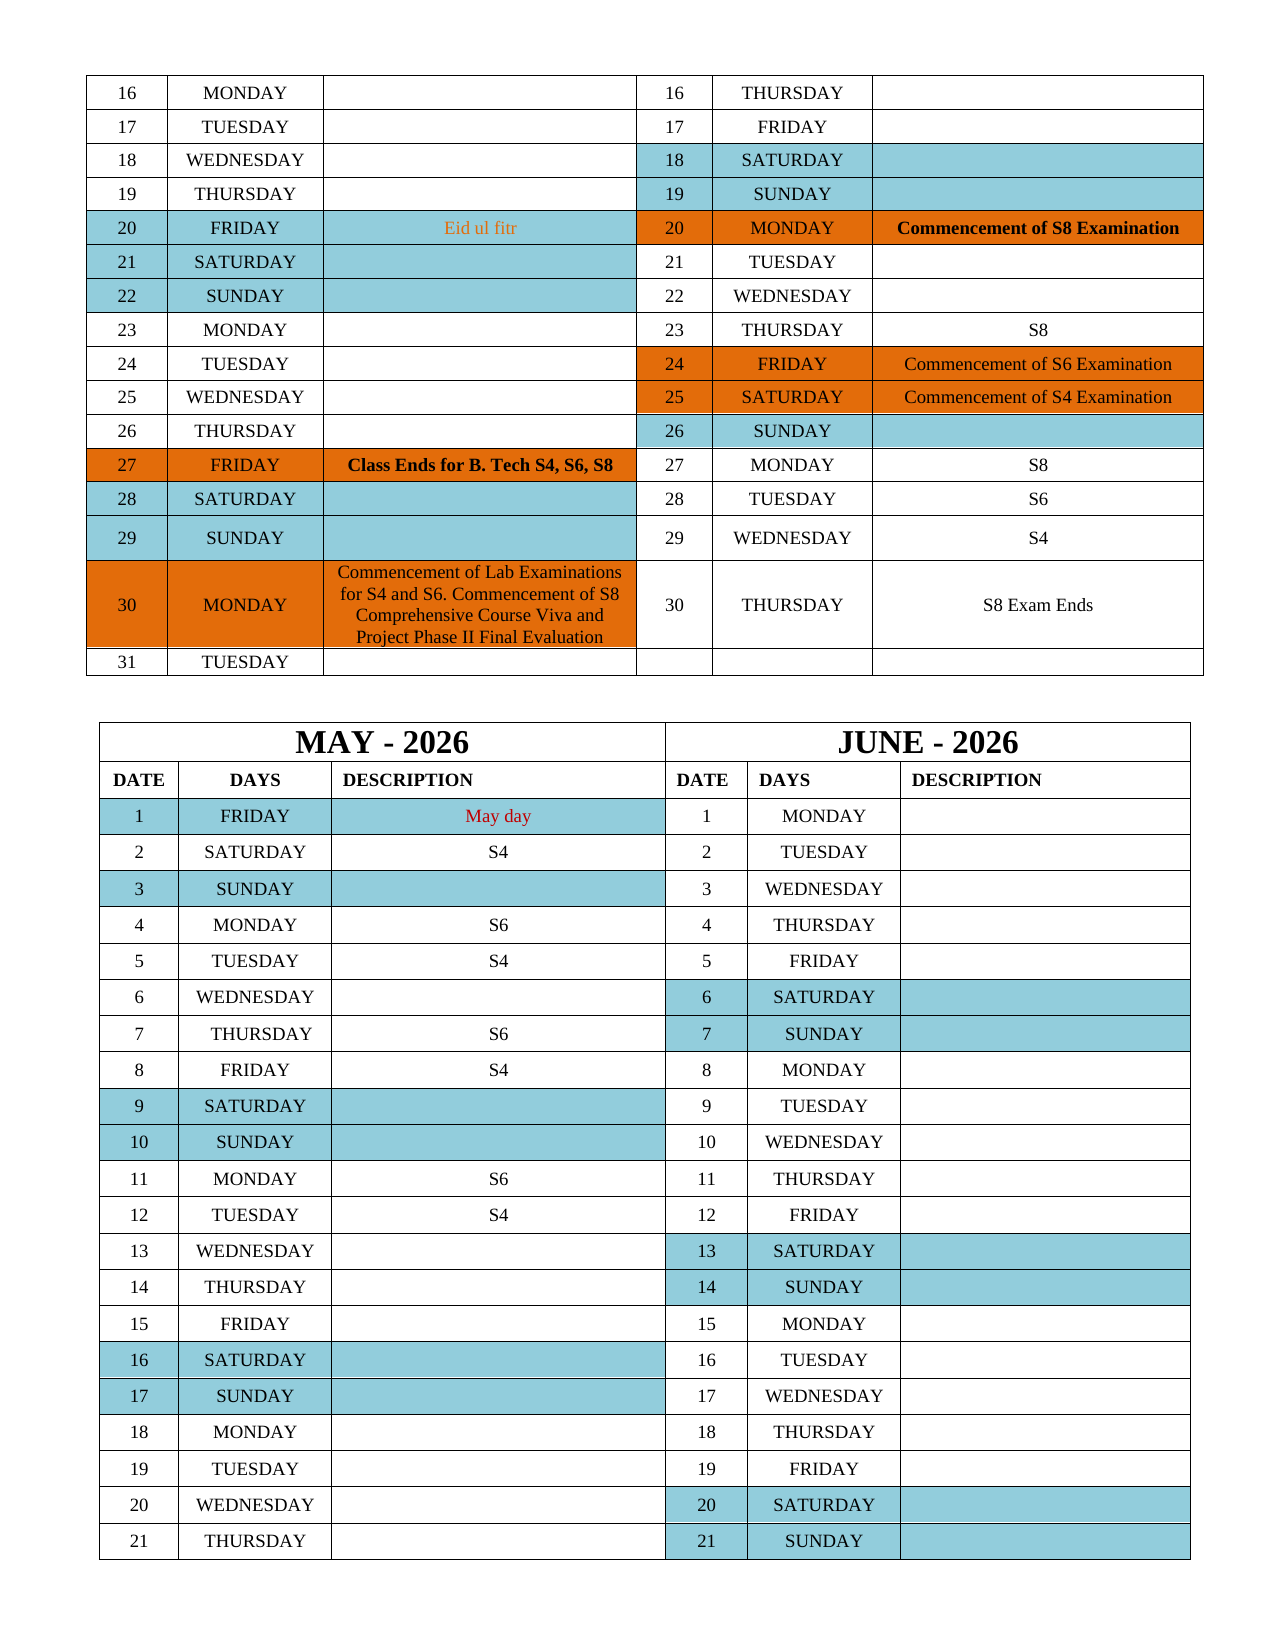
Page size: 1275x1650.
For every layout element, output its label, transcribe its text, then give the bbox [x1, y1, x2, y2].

table_cell 10 [666, 1125, 747, 1160]
table_cell 29 [87, 516, 167, 560]
table_cell [901, 1306, 1190, 1341]
table_cell TUESDAY [748, 1089, 900, 1124]
table_cell 18 [87, 144, 167, 177]
table_cell TUESDAY [168, 347, 323, 380]
table_cell 10 [100, 1125, 178, 1160]
table_cell WEDNESDAY [179, 980, 331, 1015]
table_cell 7 [666, 1016, 747, 1051]
table_cell FRIDAY [168, 449, 323, 481]
table_cell SUNDAY [748, 1016, 900, 1051]
table_cell 8 [666, 1052, 747, 1087]
table_cell MONDAY [179, 907, 331, 942]
table_cell 14 [666, 1270, 747, 1305]
table_cell [901, 980, 1190, 1015]
table_cell [324, 279, 636, 312]
table_cell 5 [100, 944, 178, 979]
table_cell 1 [100, 799, 178, 834]
table_cell TUESDAY [748, 835, 900, 870]
table_cell SUNDAY [179, 871, 331, 906]
table_cell [873, 144, 1203, 177]
table_cell TUESDAY [179, 944, 331, 979]
table_cell 8 [100, 1052, 178, 1087]
table_cell 12 [666, 1197, 747, 1232]
table_cell MONDAY [748, 1052, 900, 1087]
table_cell 21 [666, 1524, 747, 1559]
table_cell SUNDAY [713, 415, 872, 447]
table_cell 6 [666, 980, 747, 1015]
table_cell [324, 245, 636, 278]
table_cell 13 [100, 1234, 178, 1269]
table_cell 27 [87, 449, 167, 481]
table_cell MONDAY [168, 313, 323, 346]
table_cell MONDAY [748, 799, 900, 834]
table_cell May day [332, 799, 665, 834]
table_cell WEDNESDAY [168, 381, 323, 413]
table_cell S6 [332, 1016, 665, 1051]
table_cell [324, 649, 636, 675]
table_cell 11 [100, 1161, 178, 1196]
table_cell S6 [332, 1161, 665, 1196]
table_cell SUNDAY [748, 1270, 900, 1305]
table_cell Commencement of S8 Examination [873, 211, 1203, 244]
table_cell 30 [637, 561, 712, 647]
table_cell 22 [637, 279, 712, 312]
table_cell S4 [332, 835, 665, 870]
table_cell SUNDAY [168, 279, 323, 312]
table_cell 20 [87, 211, 167, 244]
table_cell FRIDAY [168, 211, 323, 244]
table_cell [332, 1089, 665, 1124]
table_cell 19 [666, 1451, 747, 1486]
table_cell [332, 1125, 665, 1160]
table_cell 18 [100, 1415, 178, 1450]
table_cell MONDAY [748, 1306, 900, 1341]
table_cell 7 [100, 1016, 178, 1051]
table_cell 16 [87, 76, 167, 109]
table_cell FRIDAY [179, 1052, 331, 1087]
table_cell 5 [666, 944, 747, 979]
table_cell 2 [666, 835, 747, 870]
table_cell FRIDAY [748, 1451, 900, 1486]
table_cell 14 [100, 1270, 178, 1305]
table_cell TUESDAY [713, 245, 872, 278]
table_cell TUESDAY [179, 1451, 331, 1486]
table_cell [324, 482, 636, 515]
table_cell DESCRIPTION [332, 762, 665, 797]
table_cell THURSDAY [168, 178, 323, 210]
table_cell WEDNESDAY [179, 1487, 331, 1522]
table_cell 21 [87, 245, 167, 278]
table_cell 23 [87, 313, 167, 346]
table_cell S8 Exam Ends [873, 561, 1203, 647]
table_cell THURSDAY [748, 1415, 900, 1450]
table_cell [873, 245, 1203, 278]
table_cell [901, 1270, 1190, 1305]
table_cell Commencement of Lab Examinations for S4 and S6. Commencement of S8 Comprehensive Course Viva and Project Phase II Final Evaluation [324, 561, 636, 647]
table_cell MONDAY [168, 561, 323, 647]
table_cell 17 [637, 110, 712, 143]
table_cell SATURDAY [179, 835, 331, 870]
table_header MAY - 2026 [100, 723, 665, 761]
table_cell 24 [637, 347, 712, 380]
table_cell [901, 1342, 1190, 1377]
table_cell 30 [87, 561, 167, 647]
table_cell S8 [873, 313, 1203, 346]
table_cell [901, 1197, 1190, 1232]
table_cell 4 [100, 907, 178, 942]
table_cell [873, 76, 1203, 109]
table_cell 16 [666, 1342, 747, 1377]
table_cell [324, 381, 636, 413]
table_cell SUNDAY [179, 1379, 331, 1414]
table_cell 25 [87, 381, 167, 413]
table_cell MONDAY [179, 1161, 331, 1196]
table_cell S4 [332, 1052, 665, 1087]
table_cell 3 [100, 871, 178, 906]
table_cell WEDNESDAY [748, 871, 900, 906]
table_cell 27 [637, 449, 712, 481]
table_cell [873, 110, 1203, 143]
table_cell [901, 1379, 1190, 1414]
table_cell [873, 649, 1203, 675]
table_cell 6 [100, 980, 178, 1015]
table_cell 12 [100, 1197, 178, 1232]
table_cell S8 [873, 449, 1203, 481]
table_cell WEDNESDAY [748, 1379, 900, 1414]
table_cell [637, 649, 712, 675]
table_cell 19 [87, 178, 167, 210]
table_cell DAYS [179, 762, 331, 797]
table_cell [332, 1524, 665, 1559]
table_cell [901, 1016, 1190, 1051]
table_cell [332, 1342, 665, 1377]
table_cell SATURDAY [748, 980, 900, 1015]
table_cell THURSDAY [713, 313, 872, 346]
table_cell 26 [637, 415, 712, 447]
table_cell [873, 178, 1203, 210]
table_cell 1 [666, 799, 747, 834]
table_cell [901, 1487, 1190, 1522]
table_cell SATURDAY [168, 245, 323, 278]
table_cell [901, 1524, 1190, 1559]
table_cell WEDNESDAY [748, 1125, 900, 1160]
table_cell S6 [873, 482, 1203, 515]
table_cell THURSDAY [179, 1016, 331, 1051]
table_cell 15 [666, 1306, 747, 1341]
table_cell SATURDAY [168, 482, 323, 515]
table_cell FRIDAY [713, 347, 872, 380]
table_cell SATURDAY [748, 1234, 900, 1269]
table_cell FRIDAY [179, 1306, 331, 1341]
table_cell [901, 1451, 1190, 1486]
table_cell 9 [666, 1089, 747, 1124]
table_cell [324, 347, 636, 380]
table_cell S6 [332, 907, 665, 942]
table_cell 22 [87, 279, 167, 312]
table_cell 16 [100, 1342, 178, 1377]
table_cell WEDNESDAY [179, 1234, 331, 1269]
table_cell 4 [666, 907, 747, 942]
table_cell THURSDAY [713, 561, 872, 647]
table_cell [873, 415, 1203, 447]
table_cell 24 [87, 347, 167, 380]
table_cell [901, 1125, 1190, 1160]
table_cell 29 [637, 516, 712, 560]
table_cell DATE [666, 762, 747, 797]
table_cell [901, 835, 1190, 870]
table_cell 28 [87, 482, 167, 515]
table_cell 21 [637, 245, 712, 278]
table_cell 9 [100, 1089, 178, 1124]
table_cell 16 [637, 76, 712, 109]
table_cell 13 [666, 1234, 747, 1269]
table_cell [324, 110, 636, 143]
table_cell 18 [637, 144, 712, 177]
table_header JUNE - 2026 [666, 723, 1190, 761]
table_cell [324, 178, 636, 210]
table_cell Commencement of S4 Examination [873, 381, 1203, 413]
table_cell THURSDAY [179, 1524, 331, 1559]
table_cell [332, 1270, 665, 1305]
table_cell SATURDAY [179, 1089, 331, 1124]
table_cell [901, 1415, 1190, 1450]
table_cell 20 [637, 211, 712, 244]
table_cell WEDNESDAY [713, 279, 872, 312]
table_cell TUESDAY [179, 1197, 331, 1232]
table_cell TUESDAY [168, 110, 323, 143]
table_cell DAYS [748, 762, 900, 797]
table_cell SATURDAY [713, 144, 872, 177]
table_cell 23 [637, 313, 712, 346]
table_cell [901, 871, 1190, 906]
table_cell TUESDAY [168, 649, 323, 675]
table_cell 3 [666, 871, 747, 906]
table_cell [324, 76, 636, 109]
table_cell THURSDAY [713, 76, 872, 109]
table_cell [332, 980, 665, 1015]
table_cell [901, 944, 1190, 979]
table_cell TUESDAY [748, 1342, 900, 1377]
table_cell 19 [100, 1451, 178, 1486]
table_cell 20 [100, 1487, 178, 1522]
table_cell 11 [666, 1161, 747, 1196]
table_cell [901, 907, 1190, 942]
table_cell MONDAY [713, 211, 872, 244]
table_cell [873, 279, 1203, 312]
table_cell FRIDAY [713, 110, 872, 143]
table_cell [324, 313, 636, 346]
table_cell S4 [873, 516, 1203, 560]
table_cell 17 [666, 1379, 747, 1414]
table_cell [713, 649, 872, 675]
table_cell [332, 1451, 665, 1486]
table_cell SUNDAY [168, 516, 323, 560]
table_cell 26 [87, 415, 167, 447]
table_cell 25 [637, 381, 712, 413]
table_cell [324, 516, 636, 560]
table_cell 31 [87, 649, 167, 675]
table_cell 19 [637, 178, 712, 210]
table_cell [901, 1052, 1190, 1087]
table_cell WEDNESDAY [713, 516, 872, 560]
table_cell WEDNESDAY [168, 144, 323, 177]
table_cell [332, 1415, 665, 1450]
table_cell 20 [666, 1487, 747, 1522]
table_cell Commencement of S6 Examination [873, 347, 1203, 380]
table_cell THURSDAY [179, 1270, 331, 1305]
table_cell [901, 1161, 1190, 1196]
table_cell Eid ul fitr [324, 211, 636, 244]
table_cell FRIDAY [748, 944, 900, 979]
table_cell SUNDAY [713, 178, 872, 210]
table_cell SUNDAY [748, 1524, 900, 1559]
table_cell [901, 799, 1190, 834]
table_cell MONDAY [179, 1415, 331, 1450]
table_cell [324, 144, 636, 177]
table_cell MONDAY [713, 449, 872, 481]
table_cell FRIDAY [748, 1197, 900, 1232]
table_cell 17 [100, 1379, 178, 1414]
table_cell [332, 1379, 665, 1414]
table_cell 28 [637, 482, 712, 515]
table_cell [901, 1234, 1190, 1269]
table_cell S4 [332, 944, 665, 979]
table_cell [332, 1487, 665, 1522]
table_cell Class Ends for B. Tech S4, S6, S8 [324, 449, 636, 481]
table_cell [332, 1234, 665, 1269]
table_cell 18 [666, 1415, 747, 1450]
table_cell TUESDAY [713, 482, 872, 515]
table_cell FRIDAY [179, 799, 331, 834]
table_cell 15 [100, 1306, 178, 1341]
table_cell THURSDAY [748, 907, 900, 942]
table_cell MONDAY [168, 76, 323, 109]
table_cell 2 [100, 835, 178, 870]
table_cell [332, 871, 665, 906]
table_cell SATURDAY [748, 1487, 900, 1522]
table_cell S4 [332, 1197, 665, 1232]
table_cell THURSDAY [748, 1161, 900, 1196]
table_cell [901, 1089, 1190, 1124]
table_cell DATE [100, 762, 178, 797]
table_cell 17 [87, 110, 167, 143]
table_cell THURSDAY [168, 415, 323, 447]
table_cell [324, 415, 636, 447]
table_cell SUNDAY [179, 1125, 331, 1160]
table_cell SATURDAY [179, 1342, 331, 1377]
table_cell 21 [100, 1524, 178, 1559]
table_cell [332, 1306, 665, 1341]
table_cell DESCRIPTION [901, 762, 1190, 797]
table_cell SATURDAY [713, 381, 872, 413]
